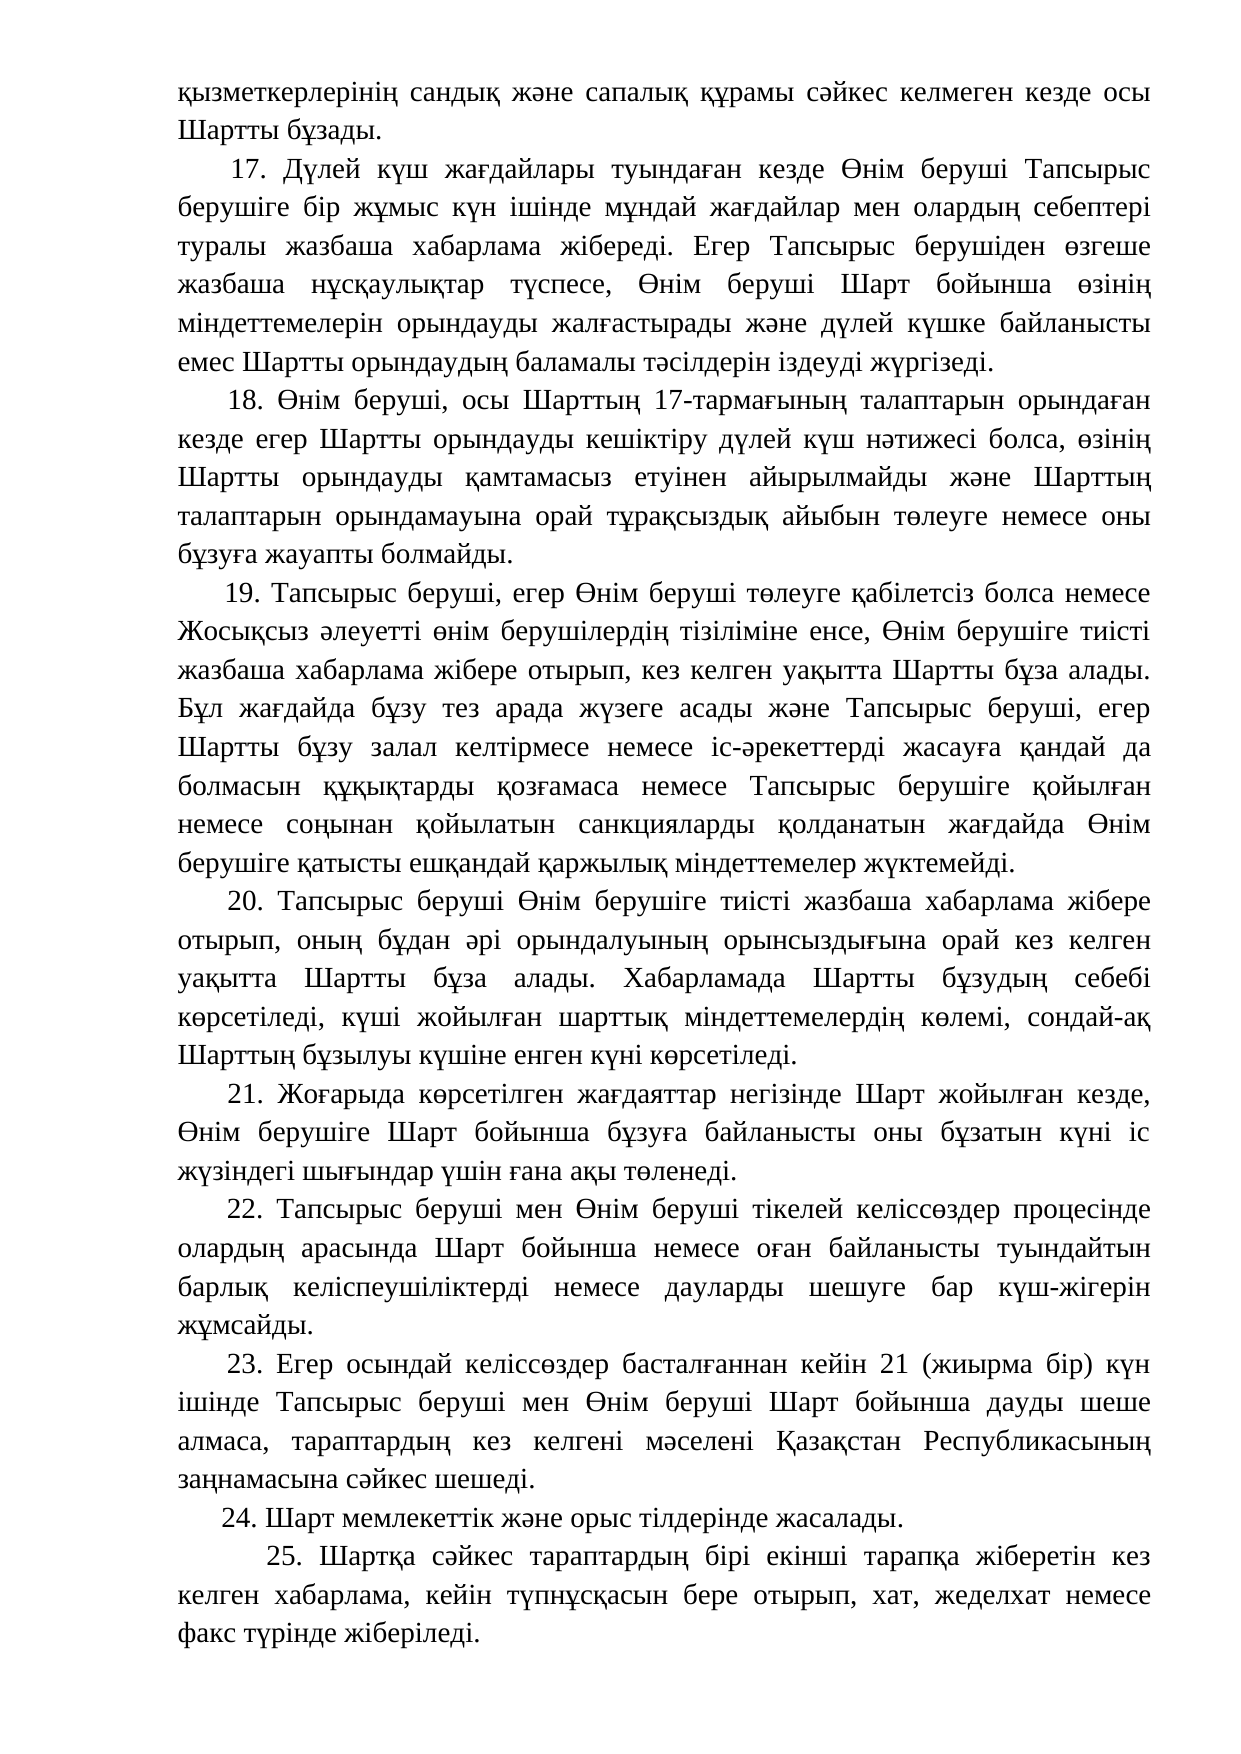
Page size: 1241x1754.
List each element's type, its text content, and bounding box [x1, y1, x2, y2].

text 22. Тапсырыс беруші мен Өнім беруші тікелей келіссөздер процесінде олардың арасында Шарт бойынша немесе оған байланысты туындайтын барлық келіспеушіліктерді немесе дауларды шешуге бар күш-жігерін жұмсайды. [177, 1192, 1152, 1341]
text 20. Тапсырыс беруші Өнім берушіге тиісті жазбаша хабарлама жібере отырып, оның бұдан әрі орындалуының орынсыздығына орай кез келген уақытта Шартты бұза алады. Хабарламада Шартты бұзудың себебі көрсетіледі, күші жойылған шарттық міндеттемелердің көлемі, сондай-ақ Шарттың бұзылуы күшіне енген күні көрсетіледі. [177, 883, 1152, 1071]
text 25. Шартқа сәйкес тараптардың бірі екінші тарапқа жіберетін кез келген хабарлама, кейін түпнұсқасын бере отырып, хат, жеделхат немесе факс түрінде жіберіледі. [177, 1538, 1152, 1649]
text 17. Дүлей күш жағдайлары туындаған кезде Өнім беруші Тапсырыс берушіге бір жұмыс күн ішінде мұндай жағдайлар мен олардың себептері туралы жазбаша хабарлама жібереді. Егер Тапсырыс берушіден өзгеше жазбаша нұсқаулықтар түспесе, Өнім беруші Шарт бойынша өзінің міндеттемелерін орындауды жалғастырады және дүлей күшке байланысты емес Шартты орындаудың баламалы тәсілдерін іздеуді жүргізеді. [177, 151, 1152, 377]
text 23. Егер осындай келіссөздер басталғаннан кейін 21 (жиырма бір) күн ішінде Тапсырыс беруші мен Өнім беруші Шарт бойынша дауды шеше алмаса, тараптардың кез келгені мәселені Қазақстан Республикасының заңнамасына сәйкес шешеді. [177, 1346, 1152, 1495]
text 24. Шарт мемлекеттік және орыс тiлдерiнде жасалады. [177, 1500, 1152, 1533]
text 21. Жоғарыда көрсетілген жағдаяттар негізінде Шарт жойылған кезде, Өнім берушіге Шарт бойынша бұзуға байланысты оны бұзатын күні іс жүзіндегі шығындар үшін ғана ақы төленеді. [177, 1076, 1152, 1187]
text 18. Өнім беруші, осы Шарттың 17-тармағының талаптарын орындаған кезде егер Шартты орындауды кешіктіру дүлей күш нәтижесі болса, өзінің Шартты орындауды қамтамасыз етуінен айырылмайды және Шарттың талаптарын орындамауына орай тұрақсыздық айыбын төлеуге немесе оны бұзуға жауапты болмайды. [177, 382, 1152, 570]
text 19. Тапсырыс беруші, егер Өнім беруші төлеуге қабілетсіз болса немесе Жосықсыз әлеуетті өнім берушілердің тізіліміне енсе, Өнім берушіге тиісті жазбаша хабарлама жібере отырып, кез келген уақытта Шартты бұза алады. Бұл жағдайда бұзу тез арада жүзеге асады және Тапсырыс беруші, егер Шартты бұзу залал келтірмесе немесе іс-әрекеттерді жасауға қандай да болмасын құқықтарды қозғамаса немесе Тапсырыс берушіге қойылған немесе соңынан қойылатын санкцияларды қолданатын жағдайда Өнім берушіге қатысты ешқандай қаржылық міндеттемелер жүктемейді. [177, 575, 1152, 878]
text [177, 74, 1152, 146]
